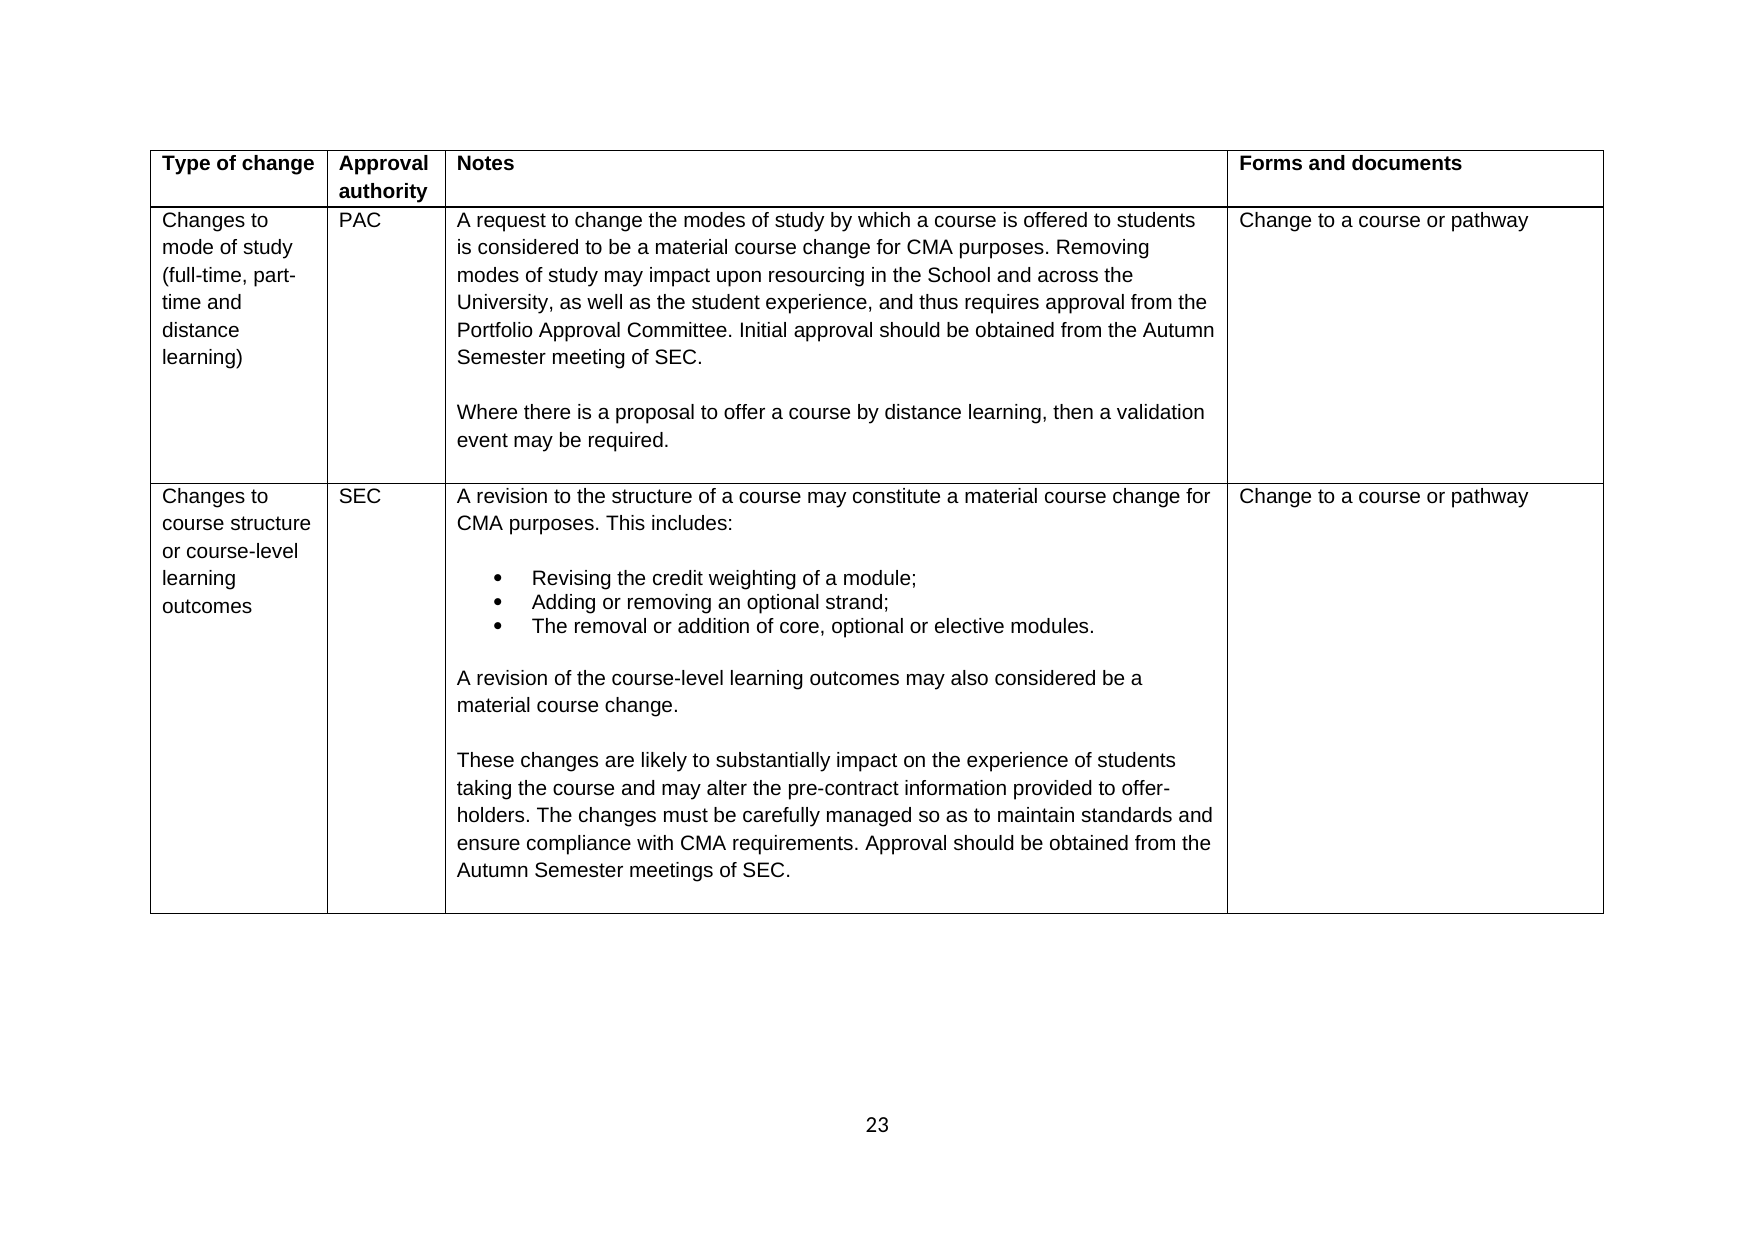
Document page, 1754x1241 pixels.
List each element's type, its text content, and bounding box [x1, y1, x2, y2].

table_cell Change to a course or pathway [1228, 484, 1603, 913]
table_header Notes [446, 151, 1227, 206]
table_cell PAC [328, 208, 445, 482]
table_cell Changes to mode of study (full-time, part-time and distance learning) [151, 208, 327, 482]
table_cell SEC [328, 484, 445, 913]
table_header Approval authority [328, 151, 445, 206]
table_cell A request to change the modes of study by which a course is offered to students is considered to be a material course change for CMA purposes. Removing modes of study may impact upon resourcing in the School and across the University, as well as the student experience, and thus requires approval from the Portfolio Approval Committee. Initial approval should be obtained from the Autumn Semester meeting of SEC. Where there is a proposal to offer a course by distance learning, then a validation event may be required. [446, 208, 1227, 482]
table_cell Changes to course structure or course-level learning outcomes [151, 484, 327, 913]
table_cell A revision to the structure of a course may constitute a material course change for CMA purposes. This includes: Revising the credit weighting of a module; Adding or removing an optional strand; The removal or addition of core, optional or elective modules. A revision of the course-level learning outcomes may also considered be a material course change. These changes are likely to substantially impact on the experience of students taking the course and may alter the pre-contract information provided to offer-holders. The changes must be carefully managed so as to maintain standards and ensure compliance with CMA requirements. Approval should be obtained from the Autumn Semester meetings of SEC. [446, 484, 1227, 913]
table_header Type of change [151, 151, 327, 206]
table_cell Change to a course or pathway [1228, 208, 1603, 482]
table_header Forms and documents [1228, 151, 1603, 206]
